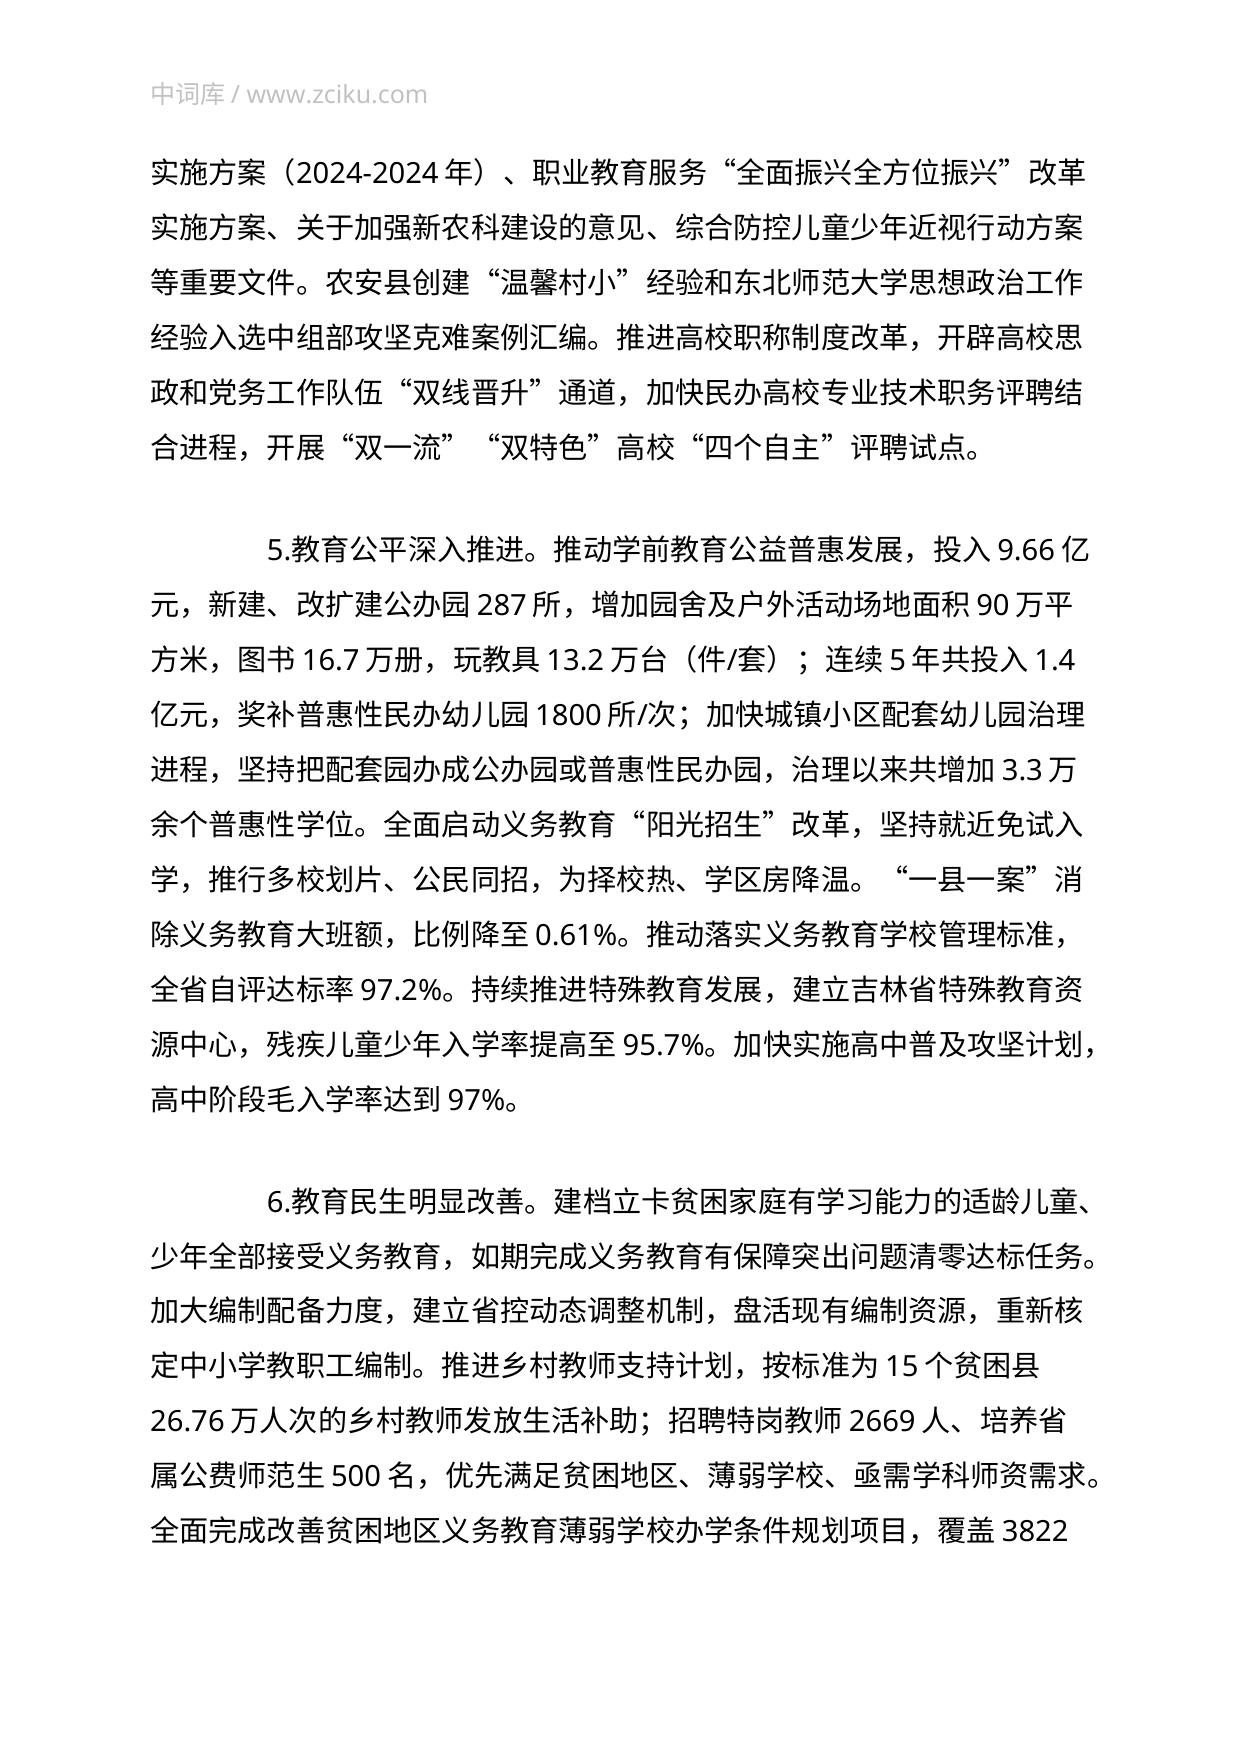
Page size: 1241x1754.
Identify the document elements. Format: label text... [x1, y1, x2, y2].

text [150, 1178, 1090, 1550]
text 5.教育公平深入推进。推动学前教育公益普惠发展，投入9.66亿元，新建、改扩建公办园287所，增加园舍及户外活动场地面积90万平方米，图书16.7万册，玩教具13.2万台（件/套）；连续5年共投入1.4亿元，奖补普惠性民办幼儿园1800所/次；加快城镇小区配套幼儿园治理进程，坚持把配套园办成公办园或普惠性民办园，治理以来共增加3.3万余个普惠性学位。全面启动义务教育“阳光招生”改革，坚持就近免试入学，推行多校划片、公民同招，为择校热、学区房降温。“一县一案”消除义务教育大班额，比例降至0.61%。推动落实义务教育学校管理标准，全省自评达标率97.2%。持续推进特殊教育发展，建立吉林省特殊教育资源中心，残疾儿童少年入学率提高至95.7%。加快实施高中普及攻坚计划，高中阶段毛入学率达到97%。 [150, 526, 1090, 1118]
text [150, 150, 1090, 467]
